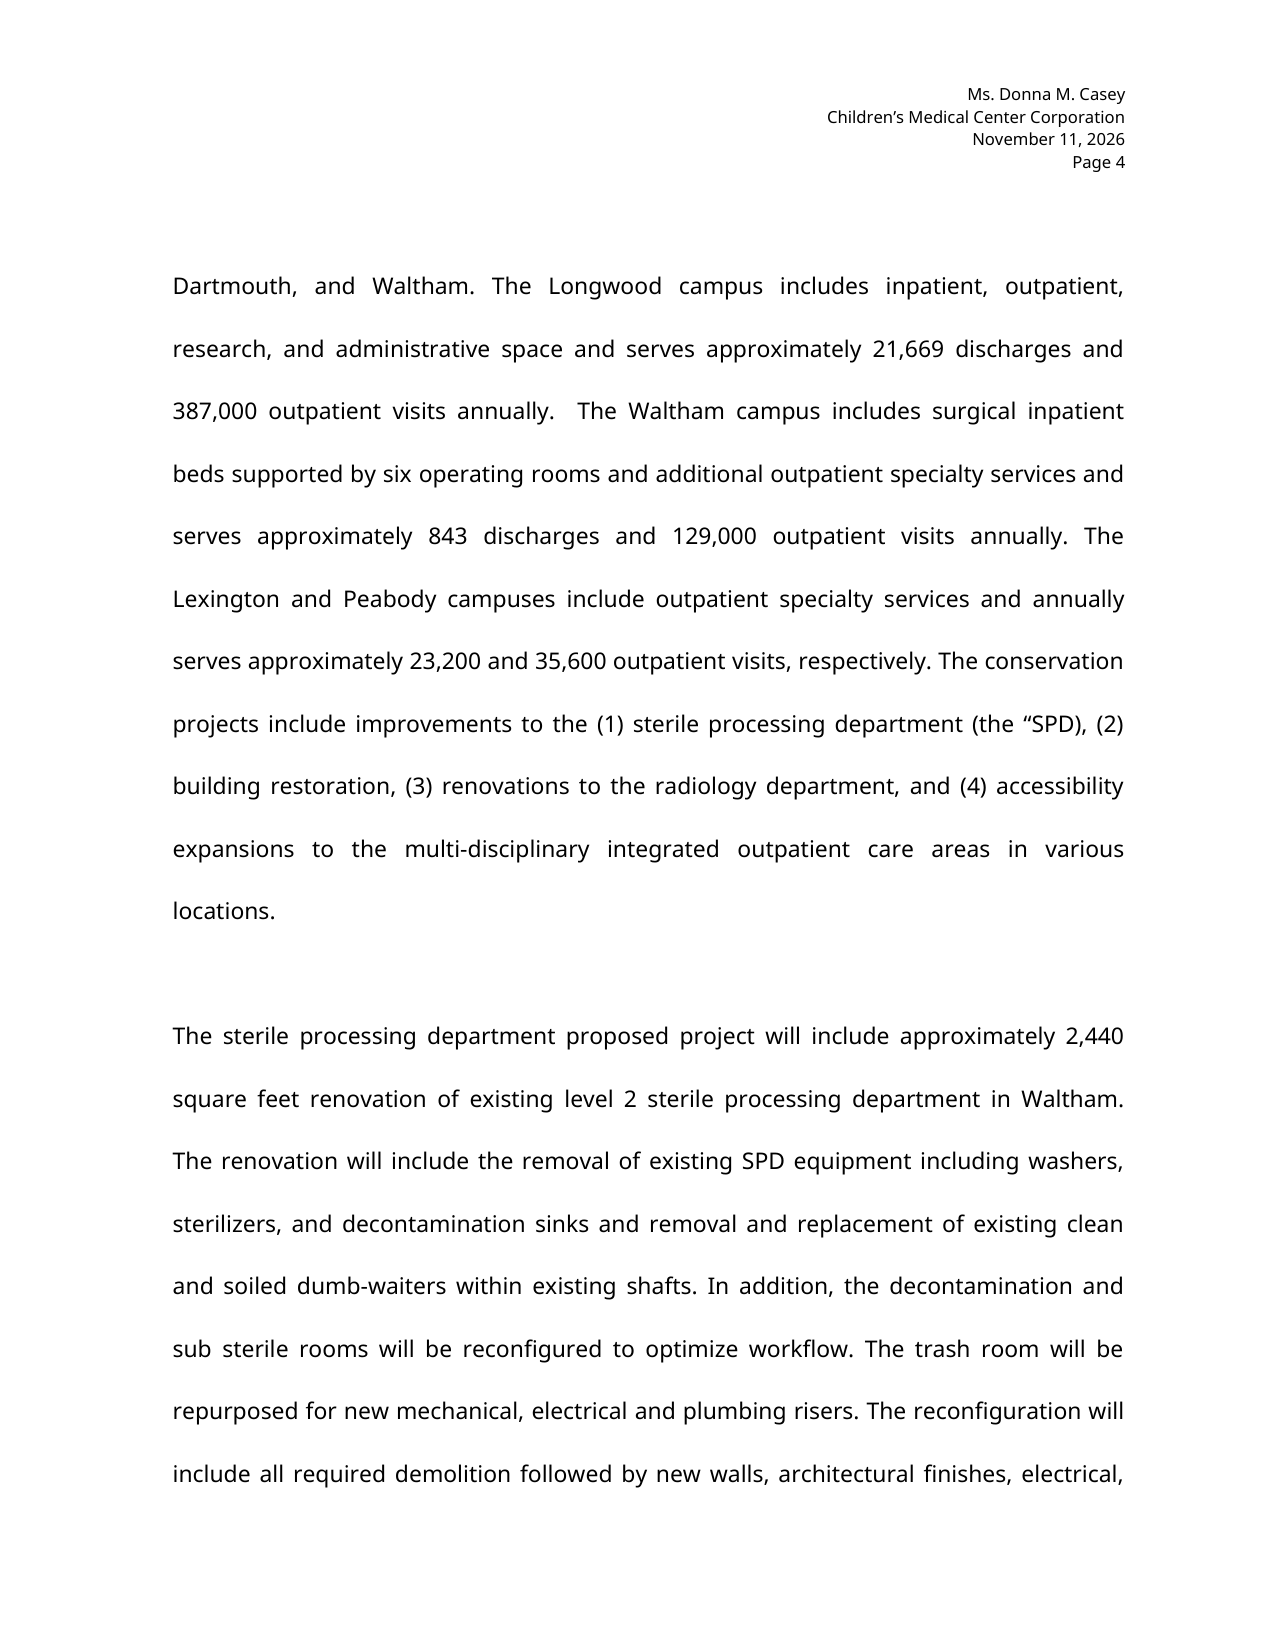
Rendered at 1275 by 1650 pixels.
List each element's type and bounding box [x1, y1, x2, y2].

text [172, 1020, 1125, 1489]
text [172, 270, 1125, 926]
